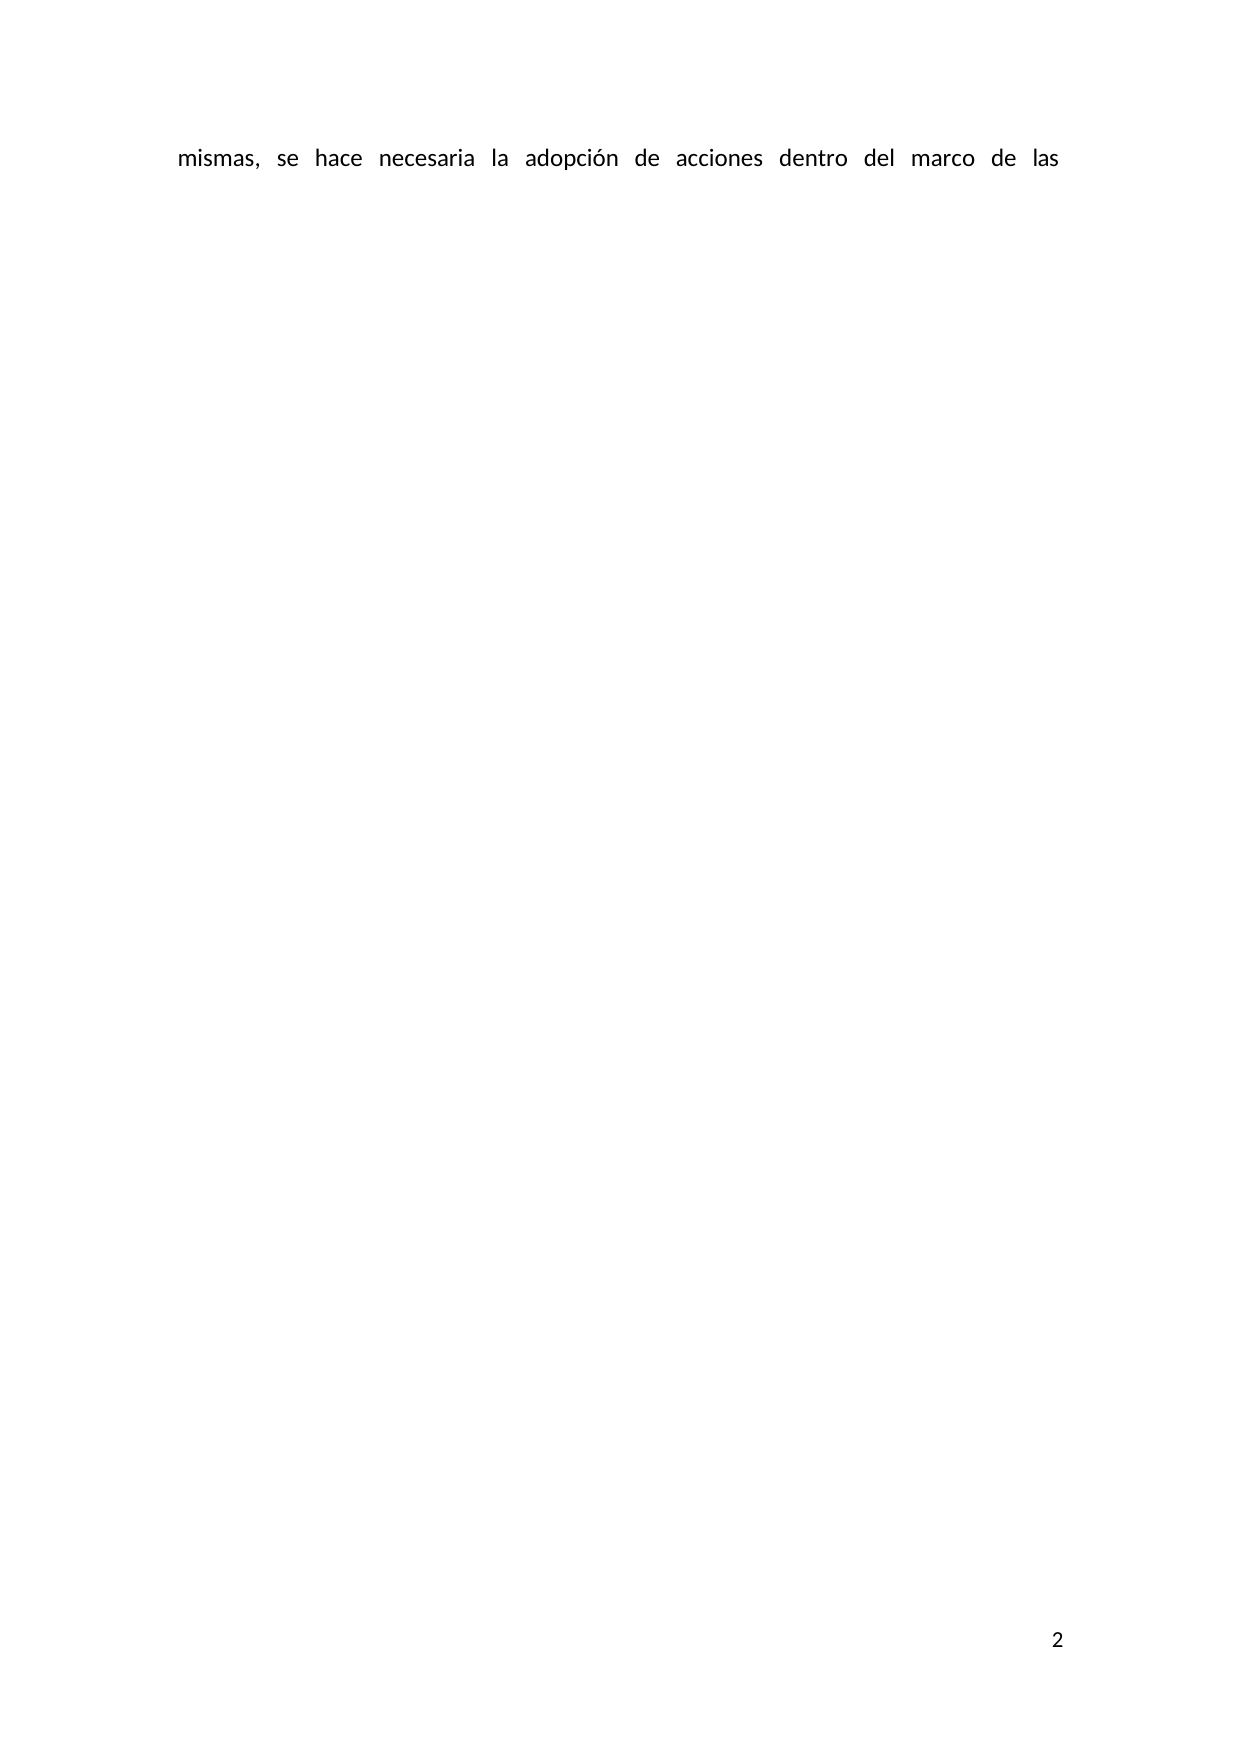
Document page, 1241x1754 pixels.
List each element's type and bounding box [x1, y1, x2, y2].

text [177, 142, 1063, 172]
